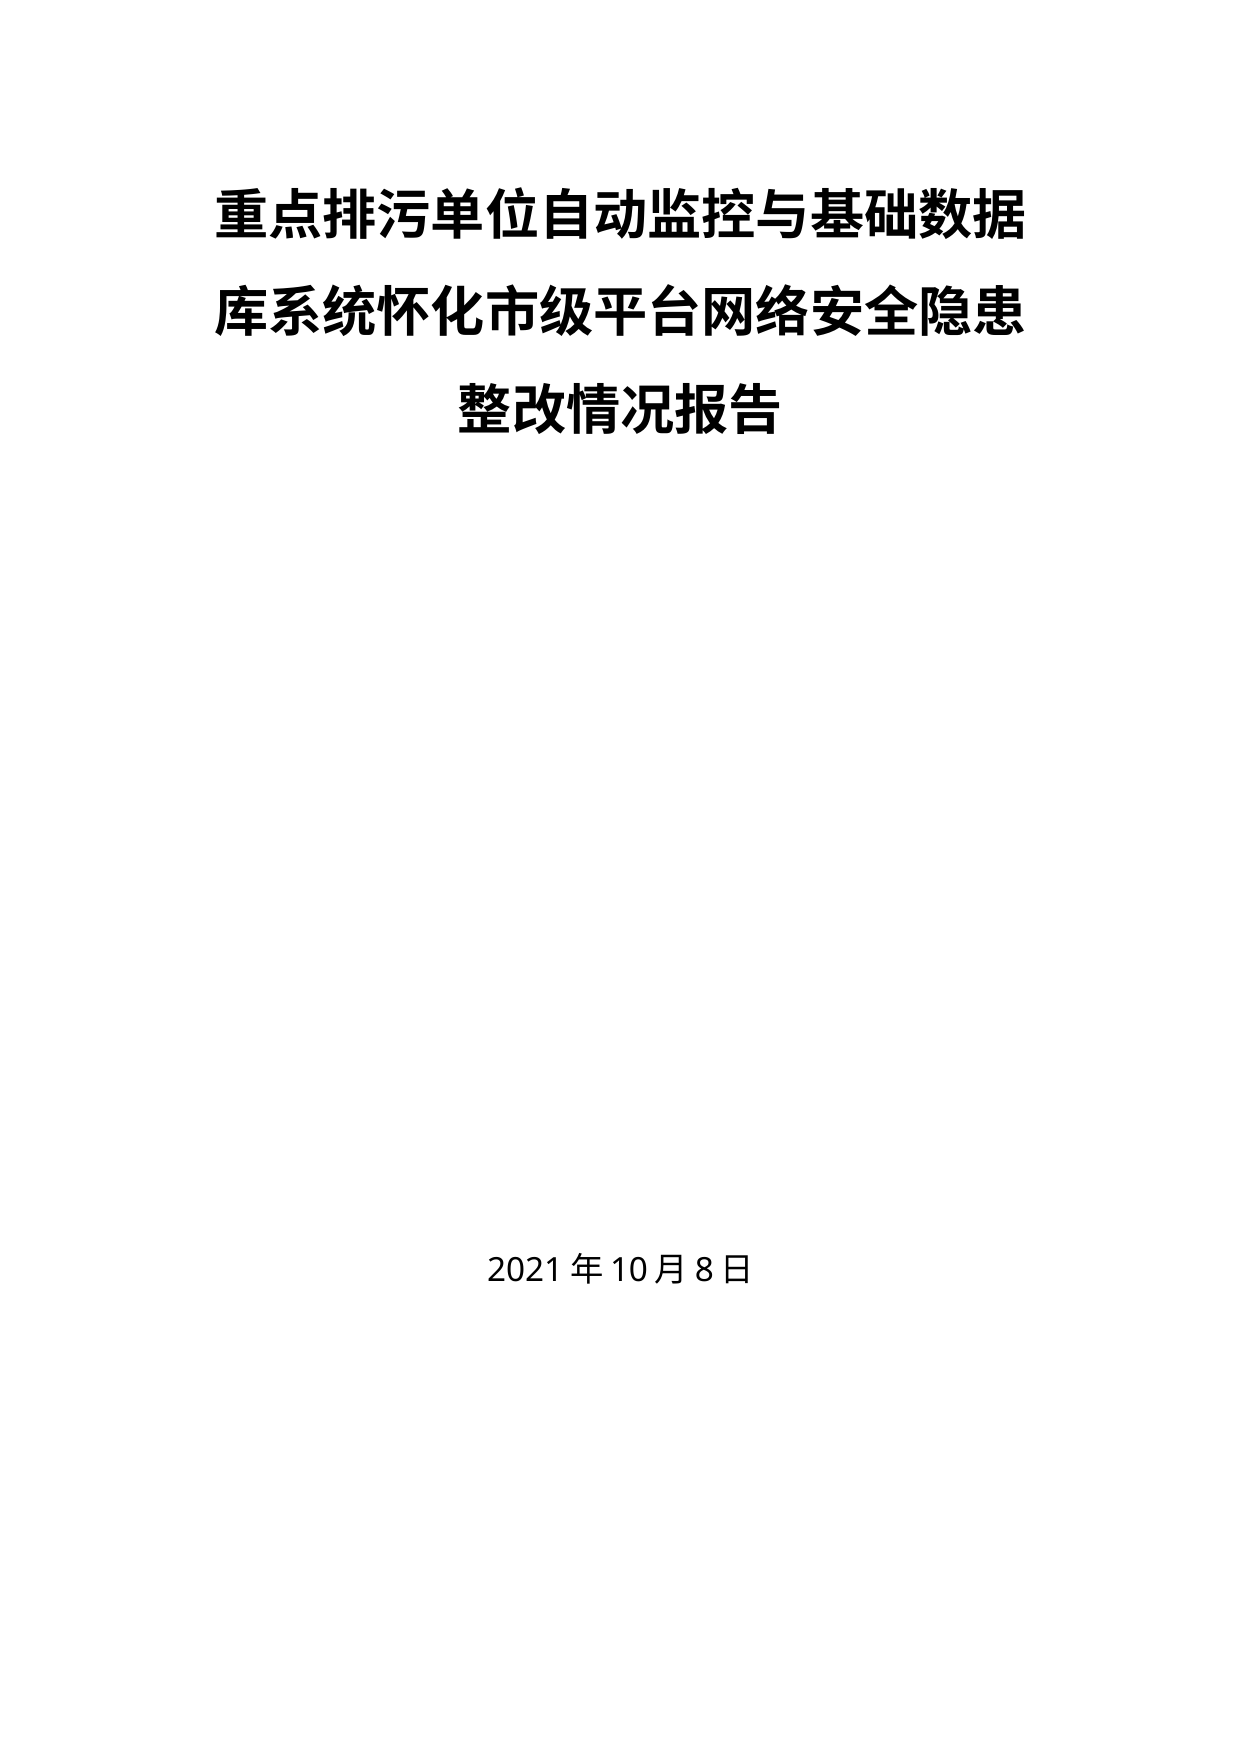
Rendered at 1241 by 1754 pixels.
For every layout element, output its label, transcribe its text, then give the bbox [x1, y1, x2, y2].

text 重点排污单位自动监控与基础数据库系统怀化市级平台网络安全隐患整改情况报告 [187, 162, 1053, 454]
text 2021年10月8日 [187, 1234, 1053, 1299]
